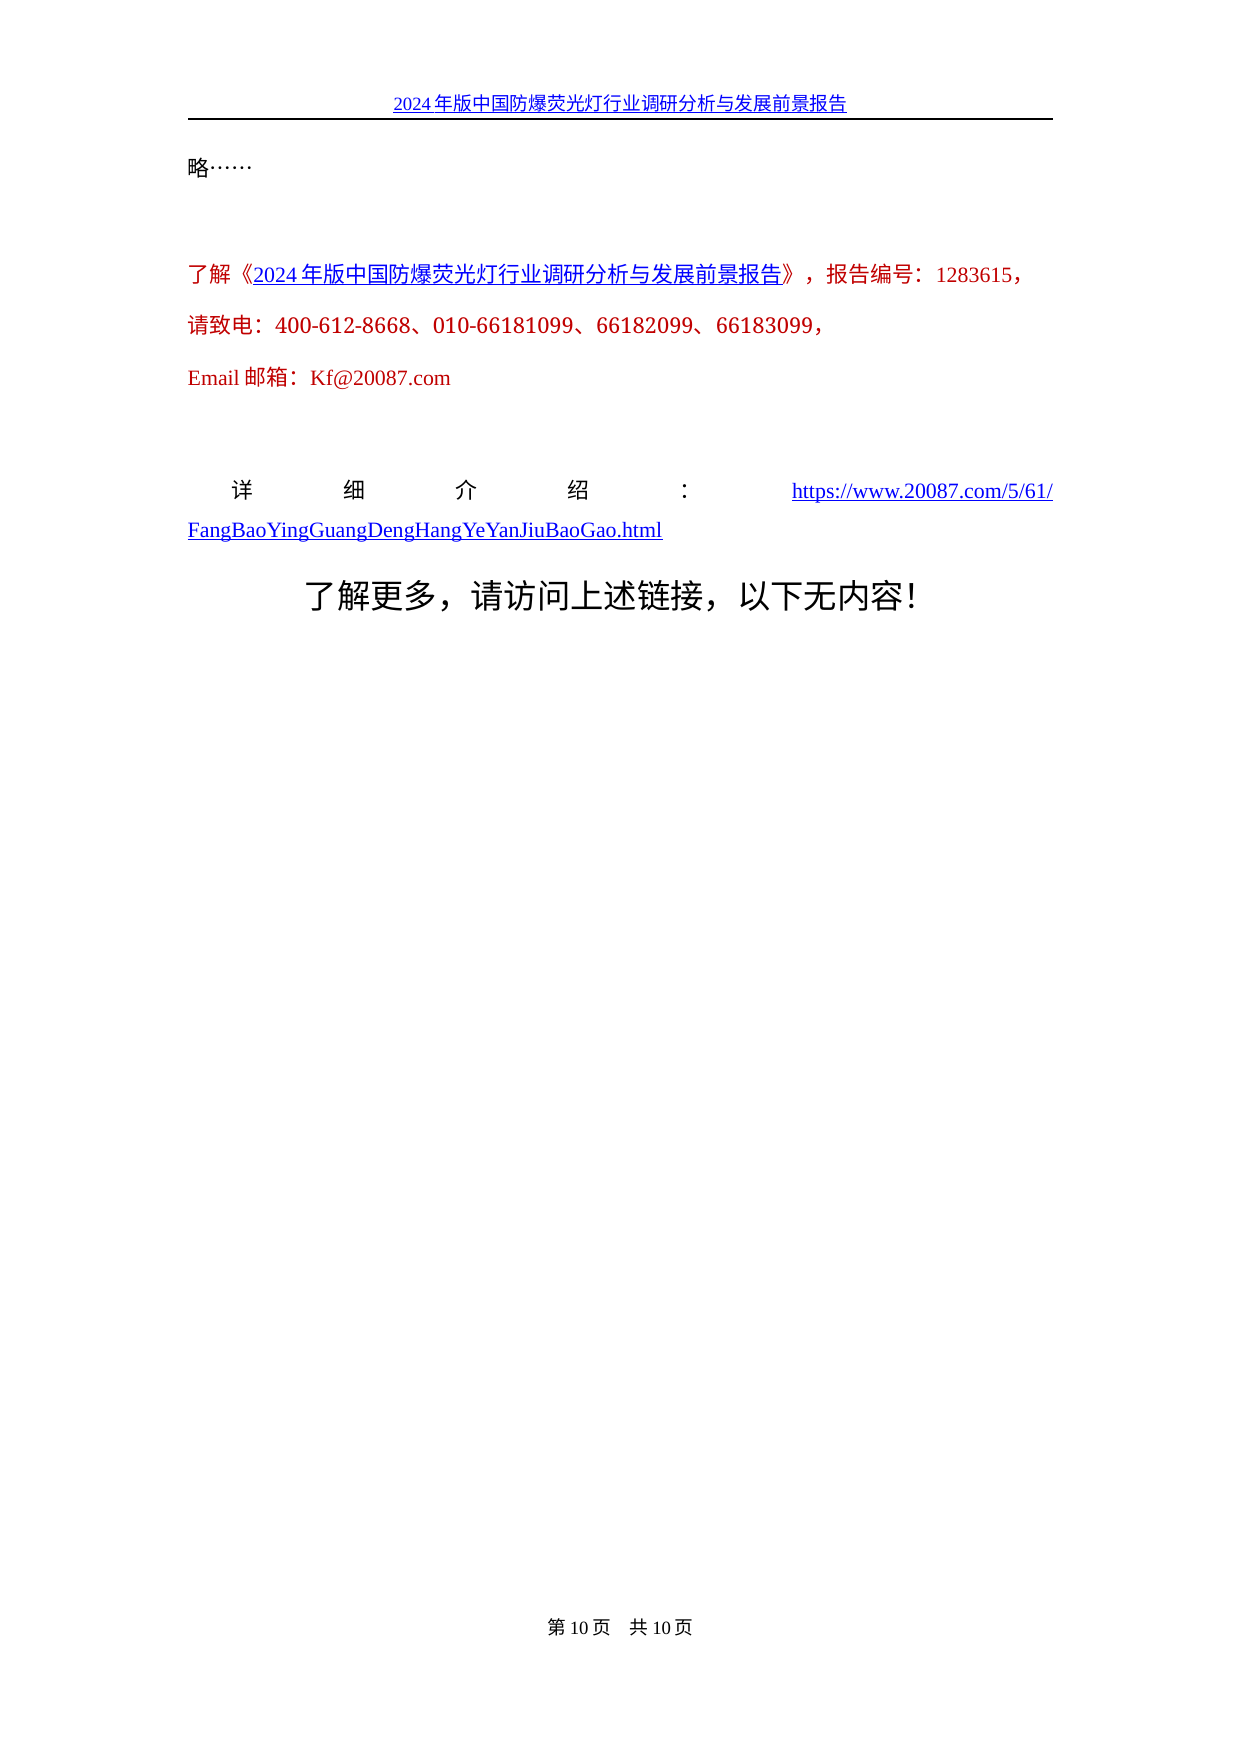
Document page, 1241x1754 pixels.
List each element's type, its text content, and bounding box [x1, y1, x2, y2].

text Email邮箱：Kf@20087.com [187, 360, 1053, 392]
text 详细介绍：https://www.20087.com/5/61/FangBaoYingGuangDengHangYeYanJiuBaoGao.html [187, 473, 1053, 546]
title 了解更多，请访问上述链接，以下无内容！ [187, 562, 1053, 627]
text 了解《2024年版中国防爆荧光灯行业调研分析与发展前景报告》，报告编号：1283615， [187, 257, 1053, 289]
text 请致电：400-612-8668、010-66181099、66182099、66183099， [187, 308, 1053, 341]
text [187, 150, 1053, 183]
